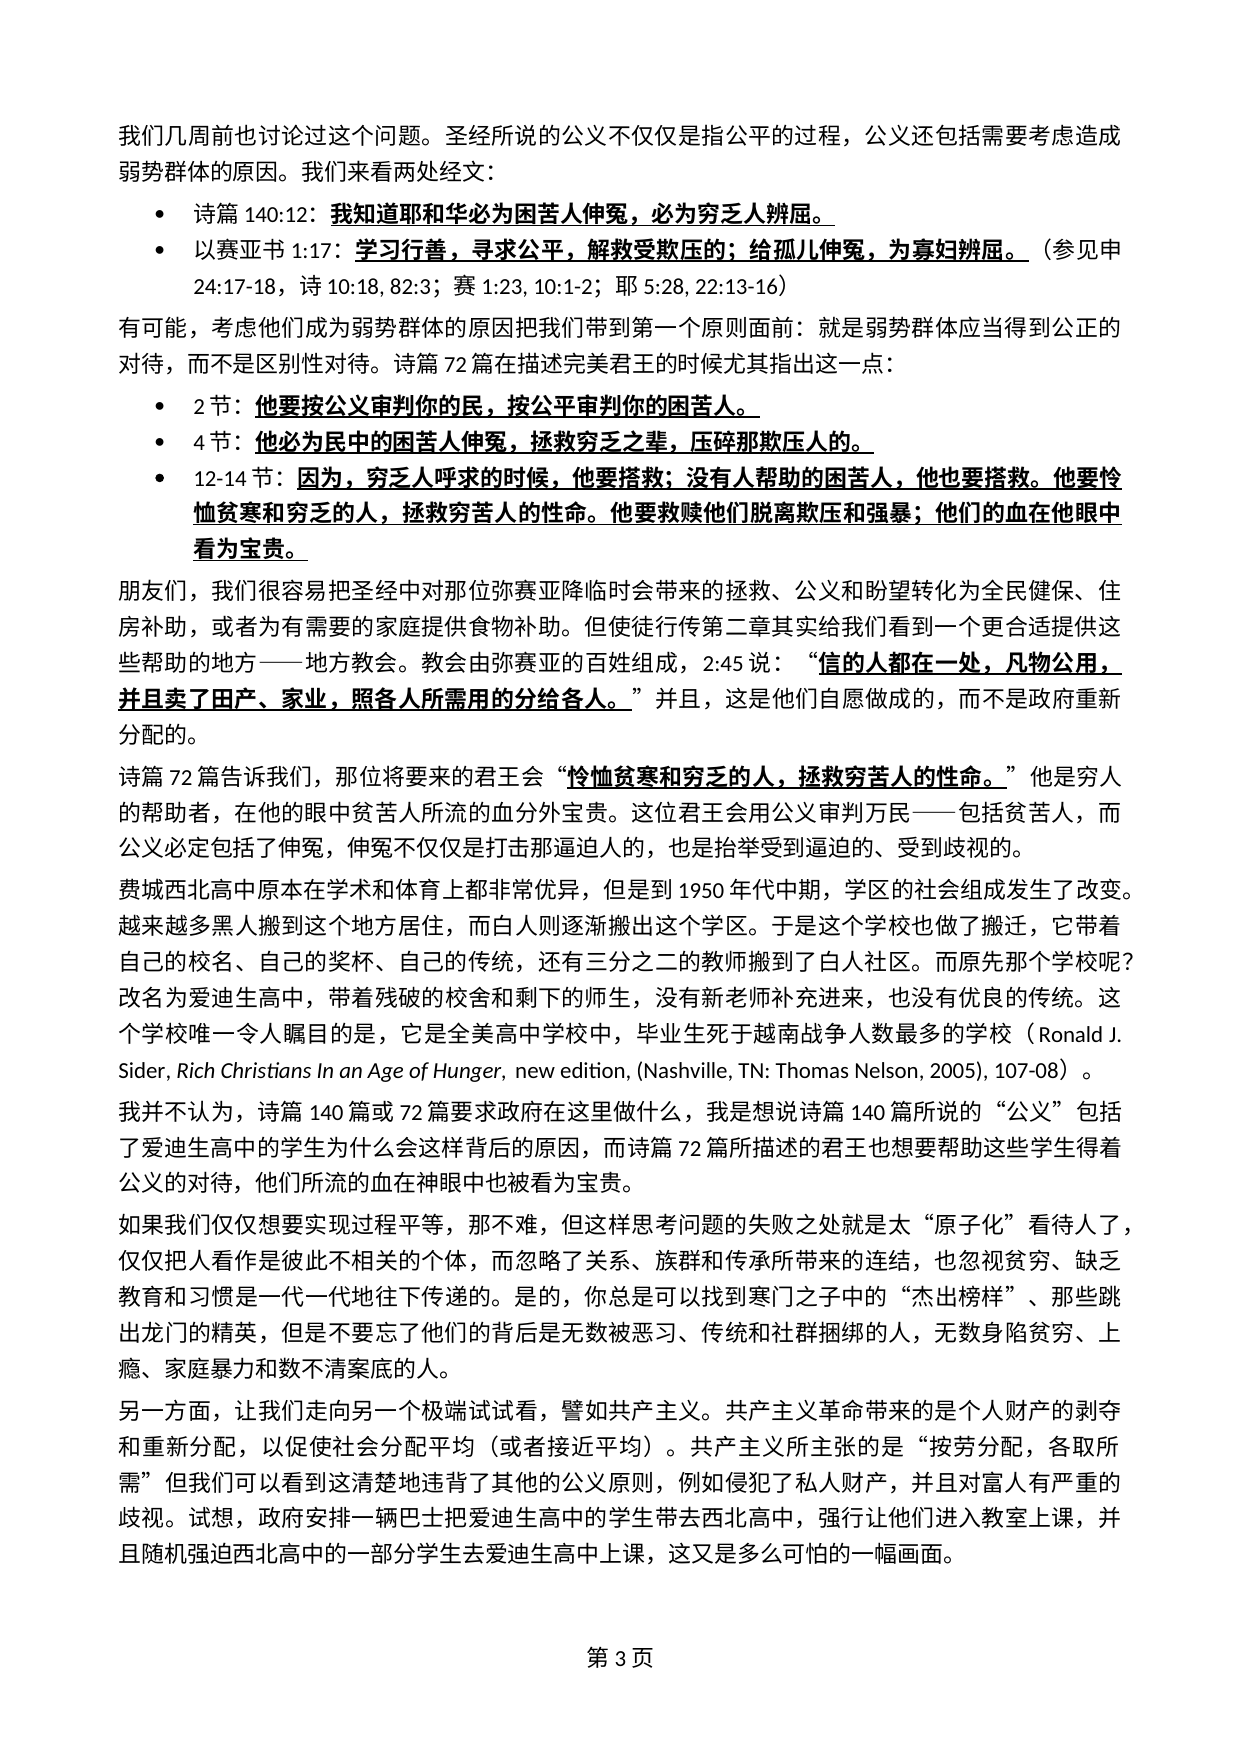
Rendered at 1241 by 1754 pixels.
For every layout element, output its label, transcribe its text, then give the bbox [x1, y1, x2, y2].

text 费城西北高中原本在学术和体育上都非常优异，但是到1950年代中期，学区的社会组成发生了改变。越来越多黑人搬到这个地方居住，而白人则逐渐搬出这个学区。于是这个学校也做了搬迁，它带着自己的校名、自己的奖杯、自己的传统，还有三分之二的教师搬到了白人社区。而原先那个学校呢？改名为爱迪生高中，带着残破的校舍和剩下的师生，没有新老师补充进来，也没有优良的传统。这个学校唯一令人瞩目的是，它是全美高中学校中，毕业生死于越南战争人数最多的学校（Ronald J. Sider, Rich Christians In an Age of Hunger, new edition, (Nashville, TN: Thomas Nelson, 2005), 107-08）。 [118, 872, 1122, 1085]
text 我并不认为，诗篇140篇或72篇要求政府在这里做什么，我是想说诗篇140篇所说的“公义”包括了爱迪生高中的学生为什么会这样背后的原因，而诗篇72篇所描述的君王也想要帮助这些学生得着公义的对待，他们所流的血在神眼中也被看为宝贵。 [118, 1093, 1122, 1198]
list 12-14节：因为，穷乏人呼求的时候，他要搭救；没有人帮助的困苦人，他也要搭救。他要怜恤贫寒和穷乏的人，拯救穷苦人的性命。他要救赎他们脱离欺压和强暴；他们的血在他眼中看为宝贵。 [156, 459, 1122, 564]
text 另一方面，让我们走向另一个极端试试看，譬如共产主义。共产主义革命带来的是个人财产的剥夺和重新分配，以促使社会分配平均（或者接近平均）。共产主义所主张的是“按劳分配，各取所需”但我们可以看到这清楚地违背了其他的公义原则，例如侵犯了私人财产，并且对富人有严重的歧视。试想，政府安排一辆巴士把爱迪生高中的学生带去西北高中，强行让他们进入教室上课，并且随机强迫西北高中的一部分学生去爱迪生高中上课，这又是多么可怕的一幅画面。 [118, 1393, 1122, 1569]
list 2节：他要按公义审判你的民，按公平审判你的困苦人。 [156, 388, 1122, 421]
text 朋友们，我们很容易把圣经中对那位弥赛亚降临时会带来的拯救、公义和盼望转化为全民健保、住房补助，或者为有需要的家庭提供食物补助。但使徒行传第二章其实给我们看到一个更合适提供这些帮助的地方——地方教会。教会由弥赛亚的百姓组成，2:45说：“信的人都在一处，凡物公用，并且卖了田产、家业，照各人所需用的分给各人。”并且，这是他们自愿做成的，而不是政府重新分配的。 [118, 573, 1122, 750]
text 我们几周前也讨论过这个问题。圣经所说的公义不仅仅是指公平的过程，公义还包括需要考虑造成弱势群体的原因。我们来看两处经文： [118, 118, 1122, 187]
list 诗篇140:12：我知道耶和华必为困苦人伸冤，必为穷乏人辨屈。 [156, 196, 1122, 229]
text 诗篇72篇告诉我们，那位将要来的君王会“怜恤贫寒和穷乏的人，拯救穷苦人的性命。”他是穷人的帮助者，在他的眼中贫苦人所流的血分外宝贵。这位君王会用公义审判万民——包括贫苦人，而公义必定包括了伸冤，伸冤不仅仅是打击那逼迫人的，也是抬举受到逼迫的、受到歧视的。 [118, 758, 1122, 863]
text 如果我们仅仅想要实现过程平等，那不难，但这样思考问题的失败之处就是太“原子化”看待人了，仅仅把人看作是彼此不相关的个体，而忽略了关系、族群和传承所带来的连结，也忽视贫穷、缺乏教育和习惯是一代一代地往下传递的。是的，你总是可以找到寒门之子中的“杰出榜样”、那些跳出龙门的精英，但是不要忘了他们的背后是无数被恶习、传统和社群捆绑的人，无数身陷贫穷、上瘾、家庭暴力和数不清案底的人。 [118, 1207, 1122, 1384]
list 以赛亚书1:17：学习行善，寻求公平，解救受欺压的；给孤儿伸冤，为寡妇辨屈。（参见申24:17-18，诗10:18, 82:3；赛1:23, 10:1-2；耶5:28, 22:13-16） [156, 232, 1122, 301]
text 有可能，考虑他们成为弱势群体的原因把我们带到第一个原则面前：就是弱势群体应当得到公正的对待，而不是区别性对待。诗篇72篇在描述完美君王的时候尤其指出这一点： [118, 310, 1122, 379]
list 4节：他必为民中的困苦人伸冤，拯救穷乏之辈，压碎那欺压人的。 [156, 423, 1122, 457]
